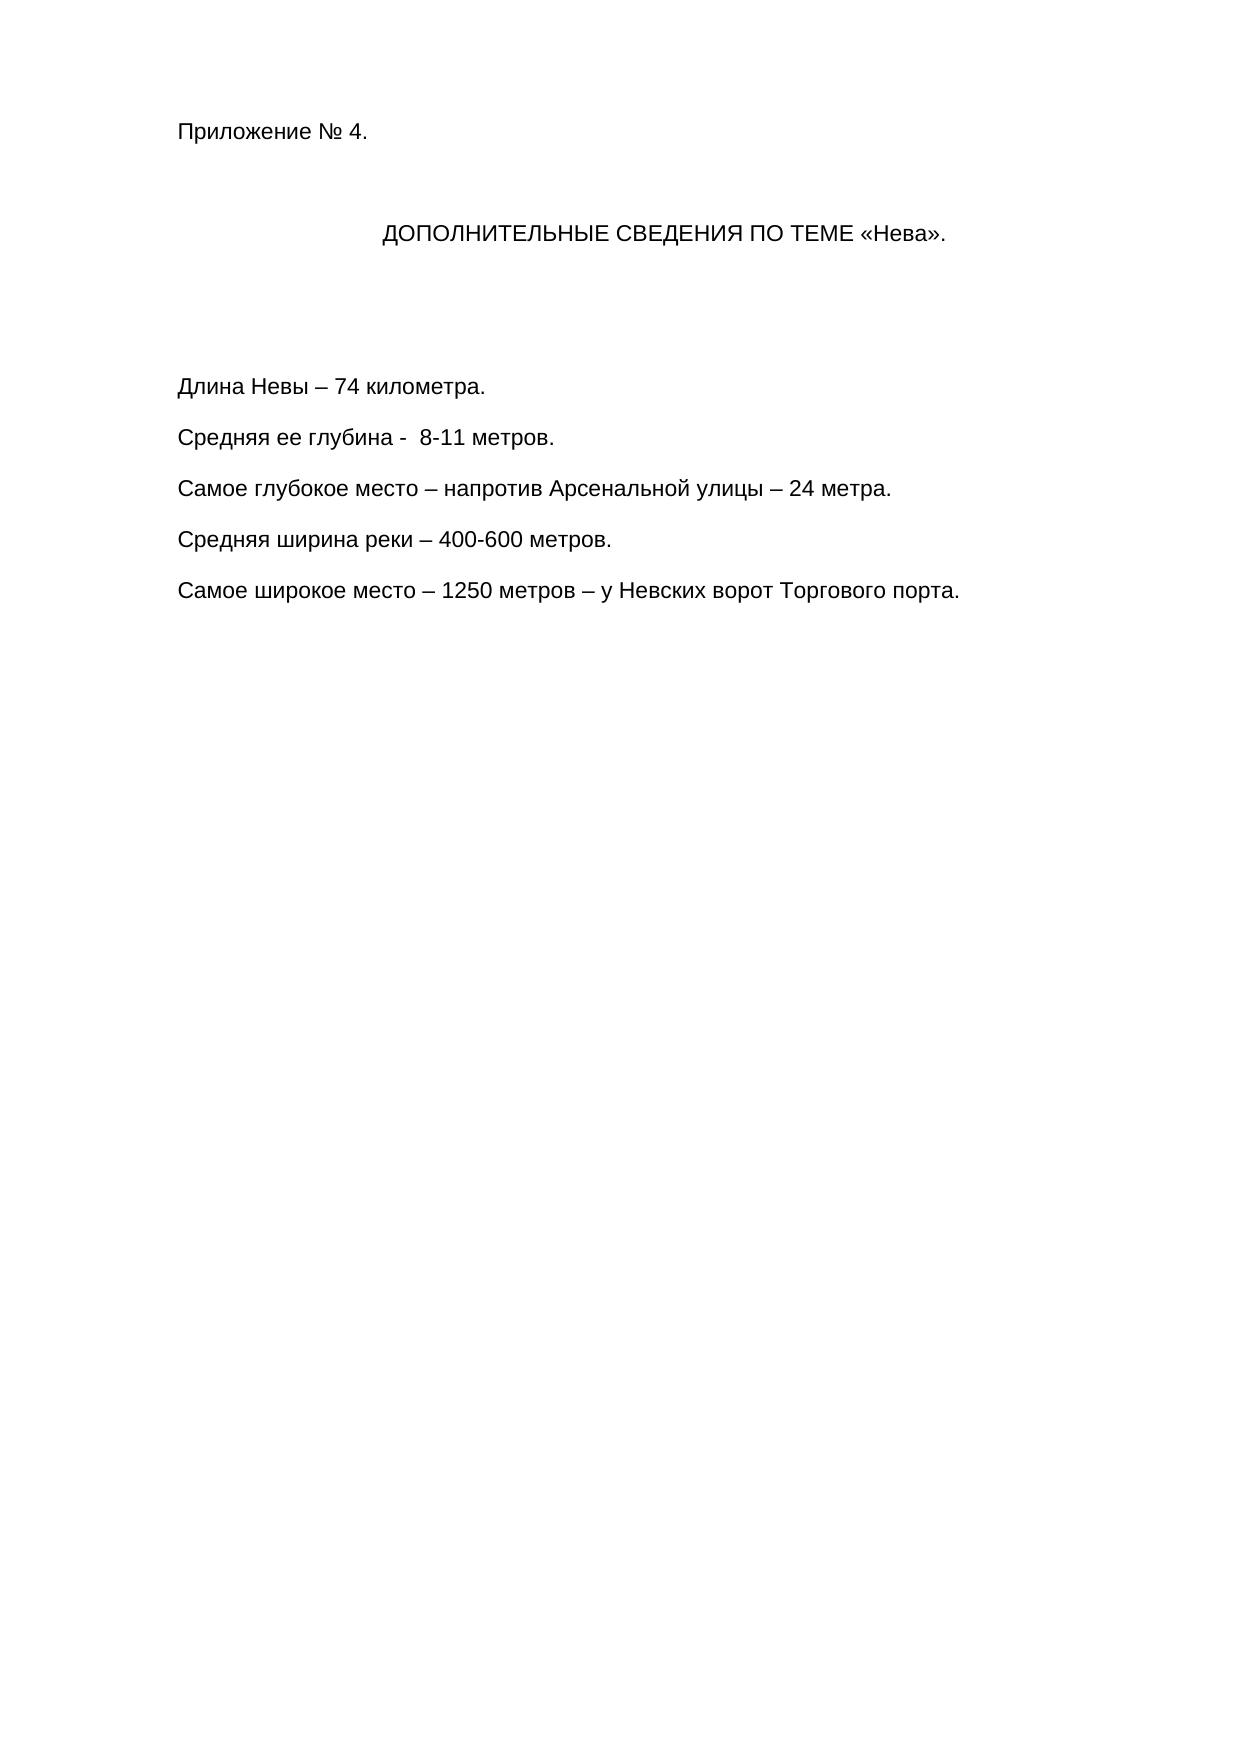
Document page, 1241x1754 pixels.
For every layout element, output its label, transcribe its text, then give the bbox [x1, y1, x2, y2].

text Средняя ширина реки – 400-600 метров. [177, 526, 1152, 553]
text Приложение № 4. [177, 118, 1152, 144]
text Самое широкое место – 1250 метров – у Невских ворот Торгового порта. [177, 577, 1152, 604]
text Самое глубокое место – напротив Арсенальной улицы – 24 метра. [177, 475, 1152, 502]
text ДОПОЛНИТЕЛЬНЫЕ СВЕДЕНИЯ ПО ТЕМЕ «Нева». [177, 220, 1152, 247]
text Длина Невы – 74 километра. [177, 373, 1152, 400]
text Средняя ее глубина - 8-11 метров. [177, 424, 1152, 451]
